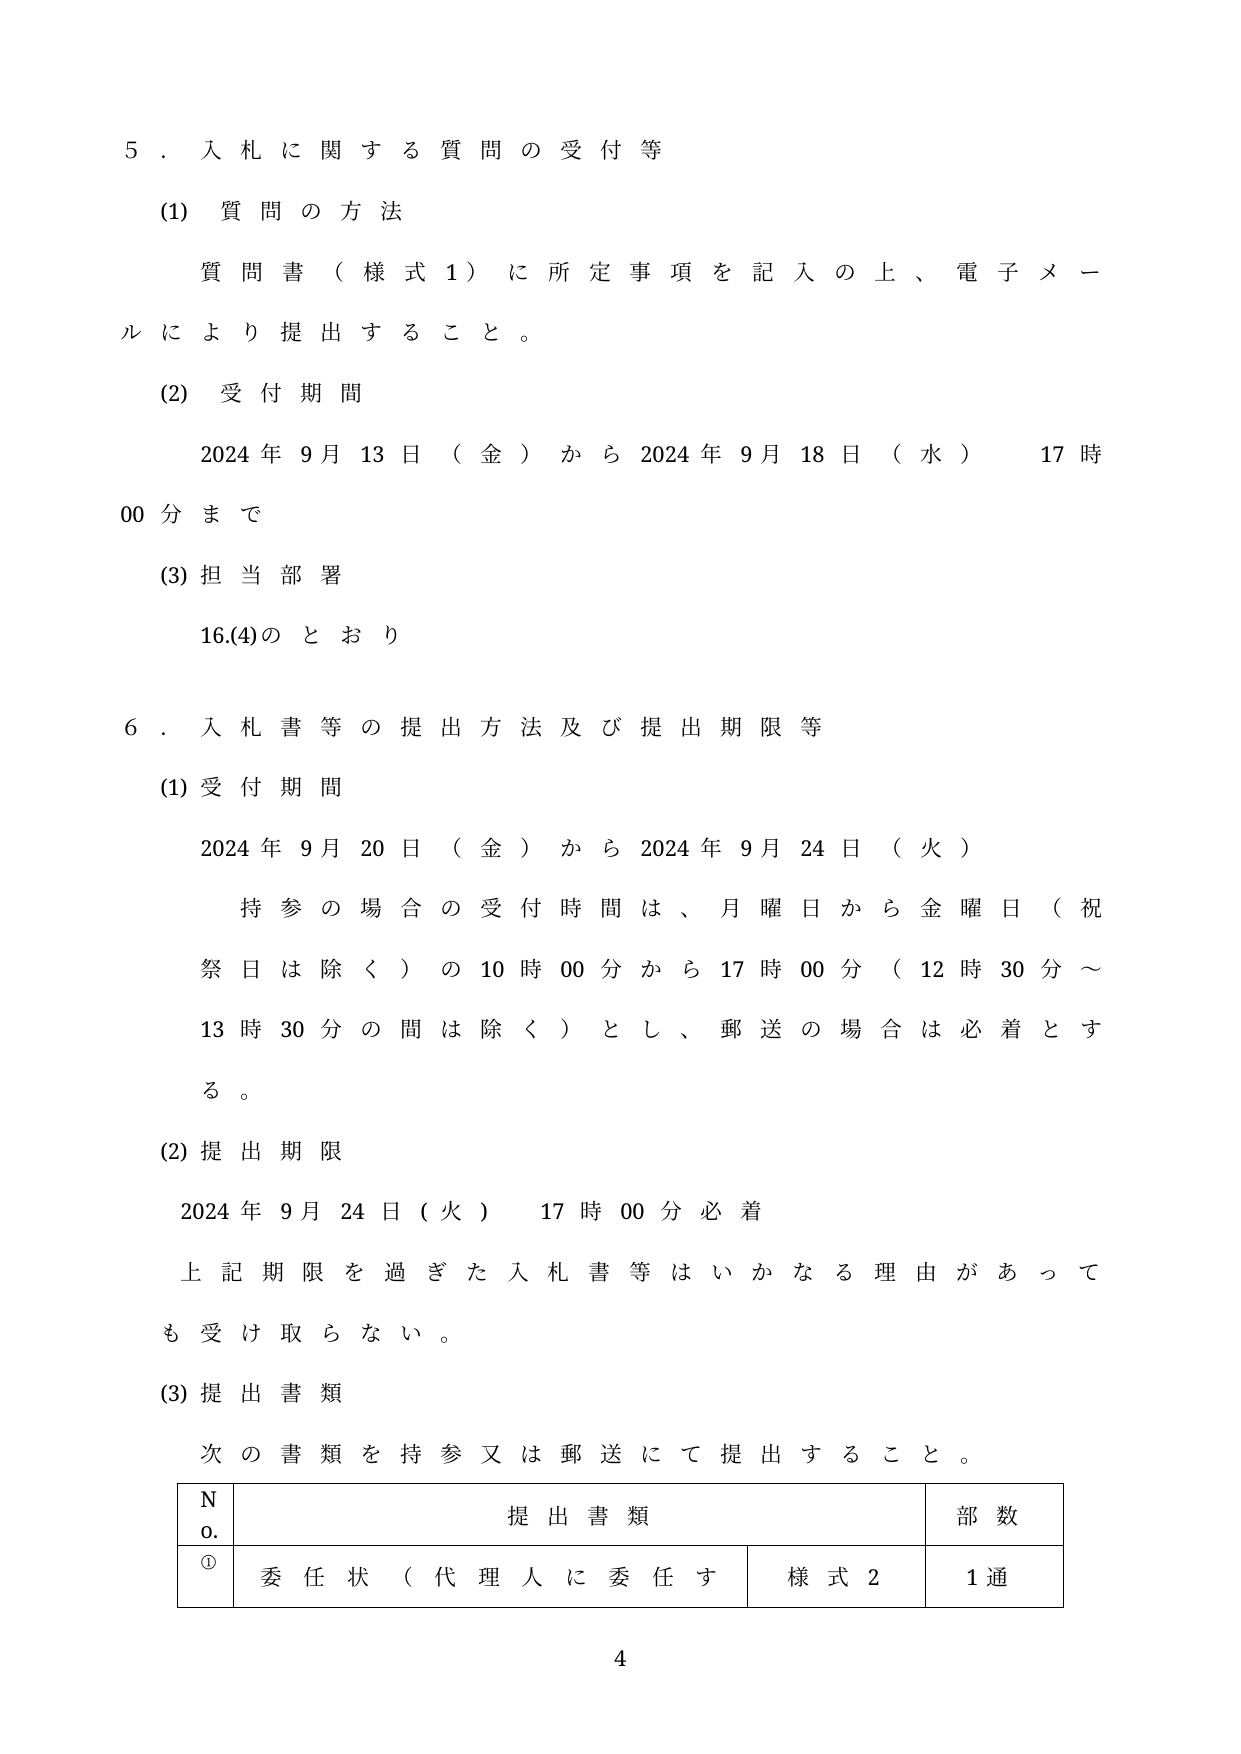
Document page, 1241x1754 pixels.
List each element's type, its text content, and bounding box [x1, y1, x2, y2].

text (3) 担当部署 [120, 543, 1120, 604]
text 2024年9月13日（金）から2024年9月18日（水） 17時00分まで [120, 422, 1120, 543]
text 次の書類を持参又は郵送にて提出すること。 [160, 1423, 1120, 1483]
table_cell 様式2 [748, 1546, 925, 1607]
text (1) 受付期間 [120, 756, 1120, 816]
text (2) 受付期間 [120, 362, 1120, 422]
table_header 提出書類 [234, 1484, 925, 1545]
table_cell 1通 [926, 1546, 1063, 1607]
table_header 部数 [926, 1484, 1063, 1545]
text 持参の場合の受付時間は、月曜日から金曜日（祝祭日は除く）の10時00分から17時00分（12時30分～13時30分の間は除く）とし、郵送の場合は必着とする。 [140, 877, 1120, 1119]
text ５．入札に関する質問の受付等 [120, 119, 1120, 180]
text 16.(4)のとおり [160, 604, 1120, 665]
text ６．入札書等の提出方法及び提出期限等 [120, 695, 1120, 756]
text (3) 提出書類 [120, 1362, 1120, 1423]
text 上記期限を過ぎた入札書等はいかなる理由があっても受け取らない。 [140, 1241, 1120, 1362]
text 2024年9月24日(火) 17時00分必着 [140, 1180, 1120, 1241]
text 2024年9月20日（金）から2024年9月24日（火） [120, 816, 1120, 877]
table_cell [178, 1546, 233, 1607]
table_header No. [178, 1484, 233, 1545]
text 質問書（様式1）に所定事項を記入の上、電子メールにより提出すること。 [120, 240, 1120, 362]
text (2) 提出期限 [140, 1119, 1120, 1180]
table_cell 委任状（代理人に委任する場合） [234, 1546, 747, 1607]
text (1) 質問の方法 [120, 180, 1120, 240]
